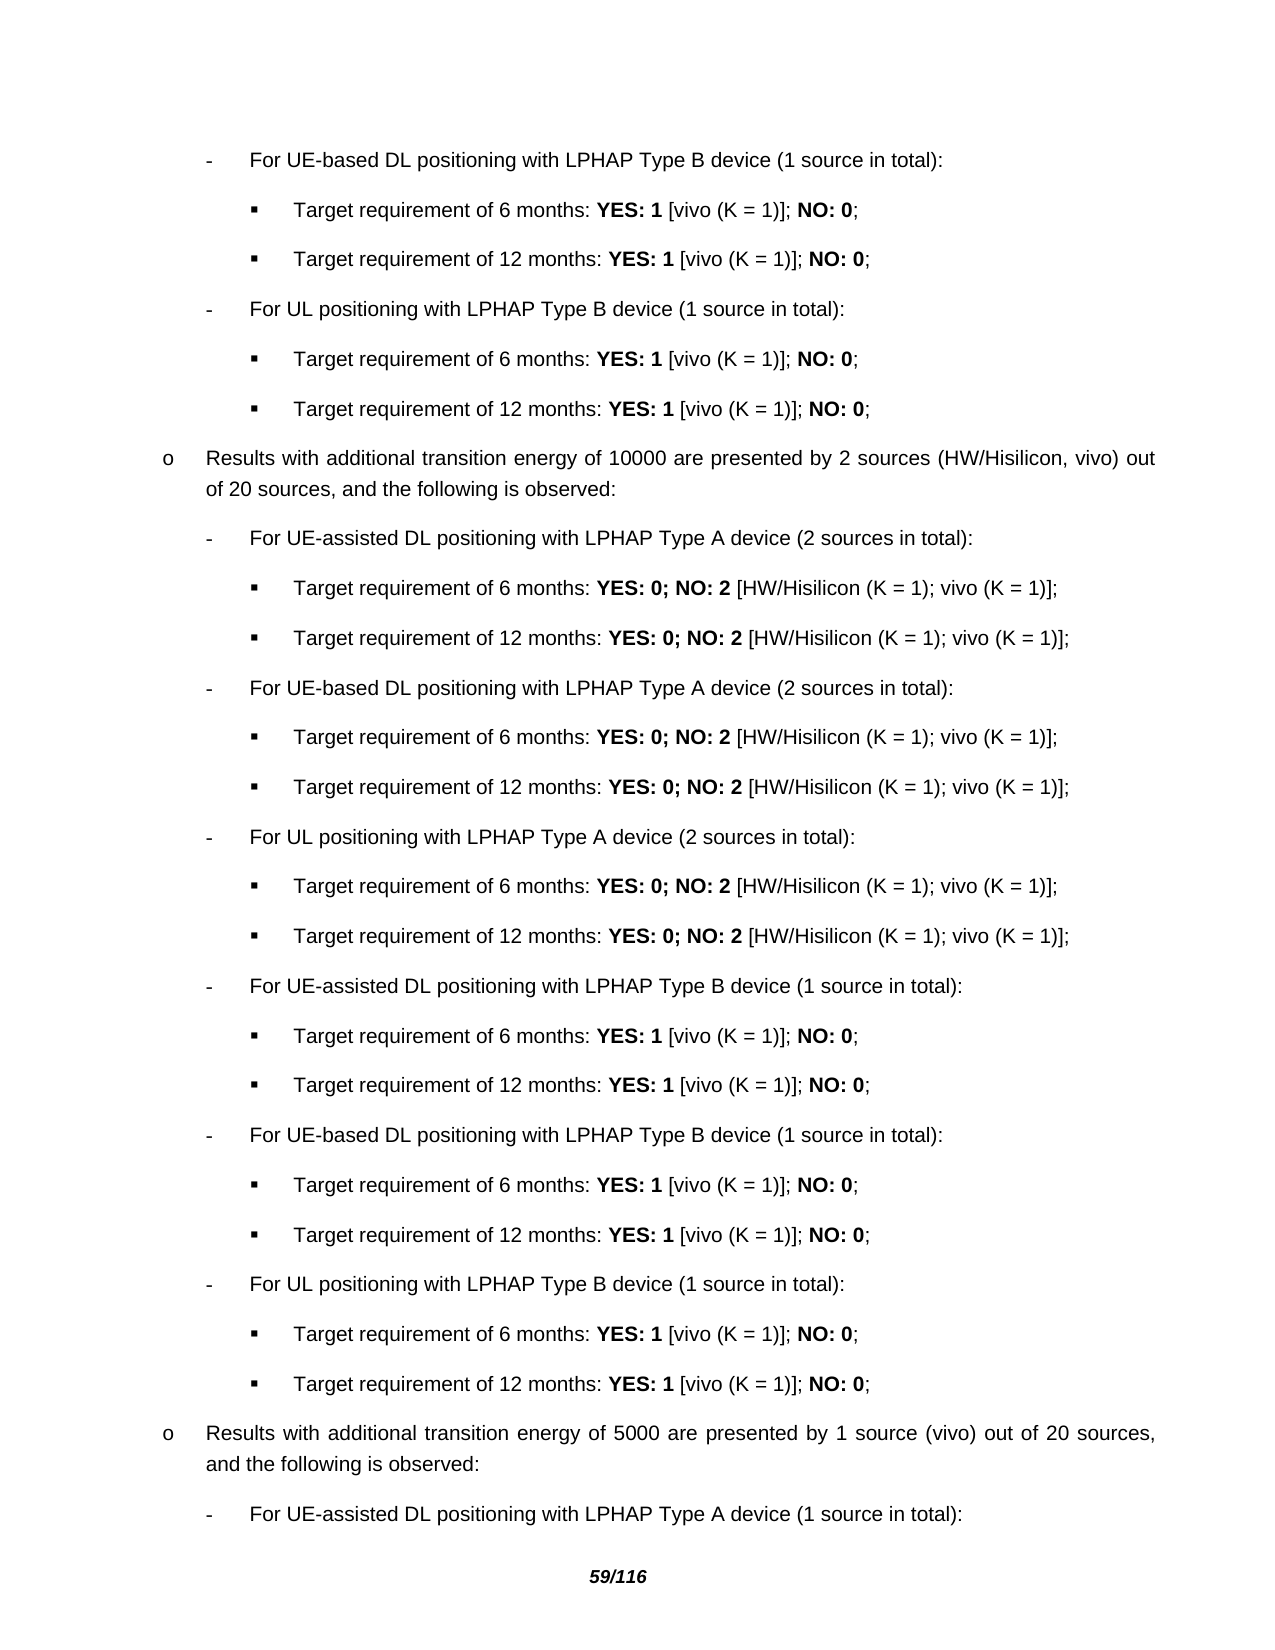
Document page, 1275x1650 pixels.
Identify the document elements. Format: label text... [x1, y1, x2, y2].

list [249, 197, 1157, 222]
list For UL positioning with LPHAP Type B device (1 source in total): [206, 297, 1157, 321]
list For UL positioning with LPHAP Type A device (2 sources in total): [206, 824, 1157, 849]
list Target requirement of 6 months: YES: 0; NO: 2 [HW/Hisilicon (K = 1); vivo (K = 1)]; [249, 725, 1157, 749]
list Target requirement of 12 months: YES: 0; NO: 2 [HW/Hisilicon (K = 1); vivo (K = 1)]; [249, 626, 1157, 650]
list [249, 247, 1157, 271]
list Target requirement of 6 months: YES: 1 [vivo (K = 1)]; NO: 0; [249, 1173, 1157, 1197]
list For UE-based DL positioning with LPHAP Type B device (1 source in total): [206, 1123, 1157, 1147]
list For UE-assisted DL positioning with LPHAP Type A device (2 sources in total): [206, 526, 1157, 550]
list For UE-based DL positioning with LPHAP Type A device (2 sources in total): [206, 675, 1157, 699]
list Target requirement of 12 months: YES: 1 [vivo (K = 1)]; NO: 0; [249, 1073, 1157, 1097]
list Target requirement of 6 months: YES: 0; NO: 2 [HW/Hisilicon (K = 1); vivo (K = 1)]; [249, 874, 1157, 898]
list Results with additional transition energy of 5000 are presented by 1 source (vivo) out of 20 sources, and the following is observed: [162, 1421, 1157, 1476]
list For UL positioning with LPHAP Type B device (1 source in total): [206, 1272, 1157, 1296]
list Target requirement of 6 months: YES: 1 [vivo (K = 1)]; NO: 0; [249, 347, 1157, 371]
list For UE-based DL positioning with LPHAP Type B device (1 source in total): [206, 148, 1157, 172]
list For UE-assisted DL positioning with LPHAP Type B device (1 source in total): [206, 974, 1157, 998]
list Target requirement of 12 months: YES: 0; NO: 2 [HW/Hisilicon (K = 1); vivo (K = 1)]; [249, 775, 1157, 799]
list Results with additional transition energy of 10000 are presented by 2 sources (HW/Hisilicon, vivo) out of 20 sources, and the following is observed: [162, 446, 1157, 501]
list Target requirement of 6 months: YES: 0; NO: 2 [HW/Hisilicon (K = 1); vivo (K = 1)]; [249, 576, 1157, 600]
list Target requirement of 12 months: YES: 0; NO: 2 [HW/Hisilicon (K = 1); vivo (K = 1)]; [249, 924, 1157, 948]
list Target requirement of 6 months: YES: 1 [vivo (K = 1)]; NO: 0; [249, 1322, 1157, 1346]
list Target requirement of 12 months: YES: 1 [vivo (K = 1)]; NO: 0; [249, 1222, 1157, 1246]
list For UE-assisted DL positioning with LPHAP Type A device (1 source in total): [206, 1501, 1157, 1526]
list Target requirement of 6 months: YES: 1 [vivo (K = 1)]; NO: 0; [249, 1023, 1157, 1048]
list Target requirement of 12 months: YES: 1 [vivo (K = 1)]; NO: 0; [249, 396, 1157, 420]
list Target requirement of 12 months: YES: 1 [vivo (K = 1)]; NO: 0; [249, 1372, 1157, 1396]
